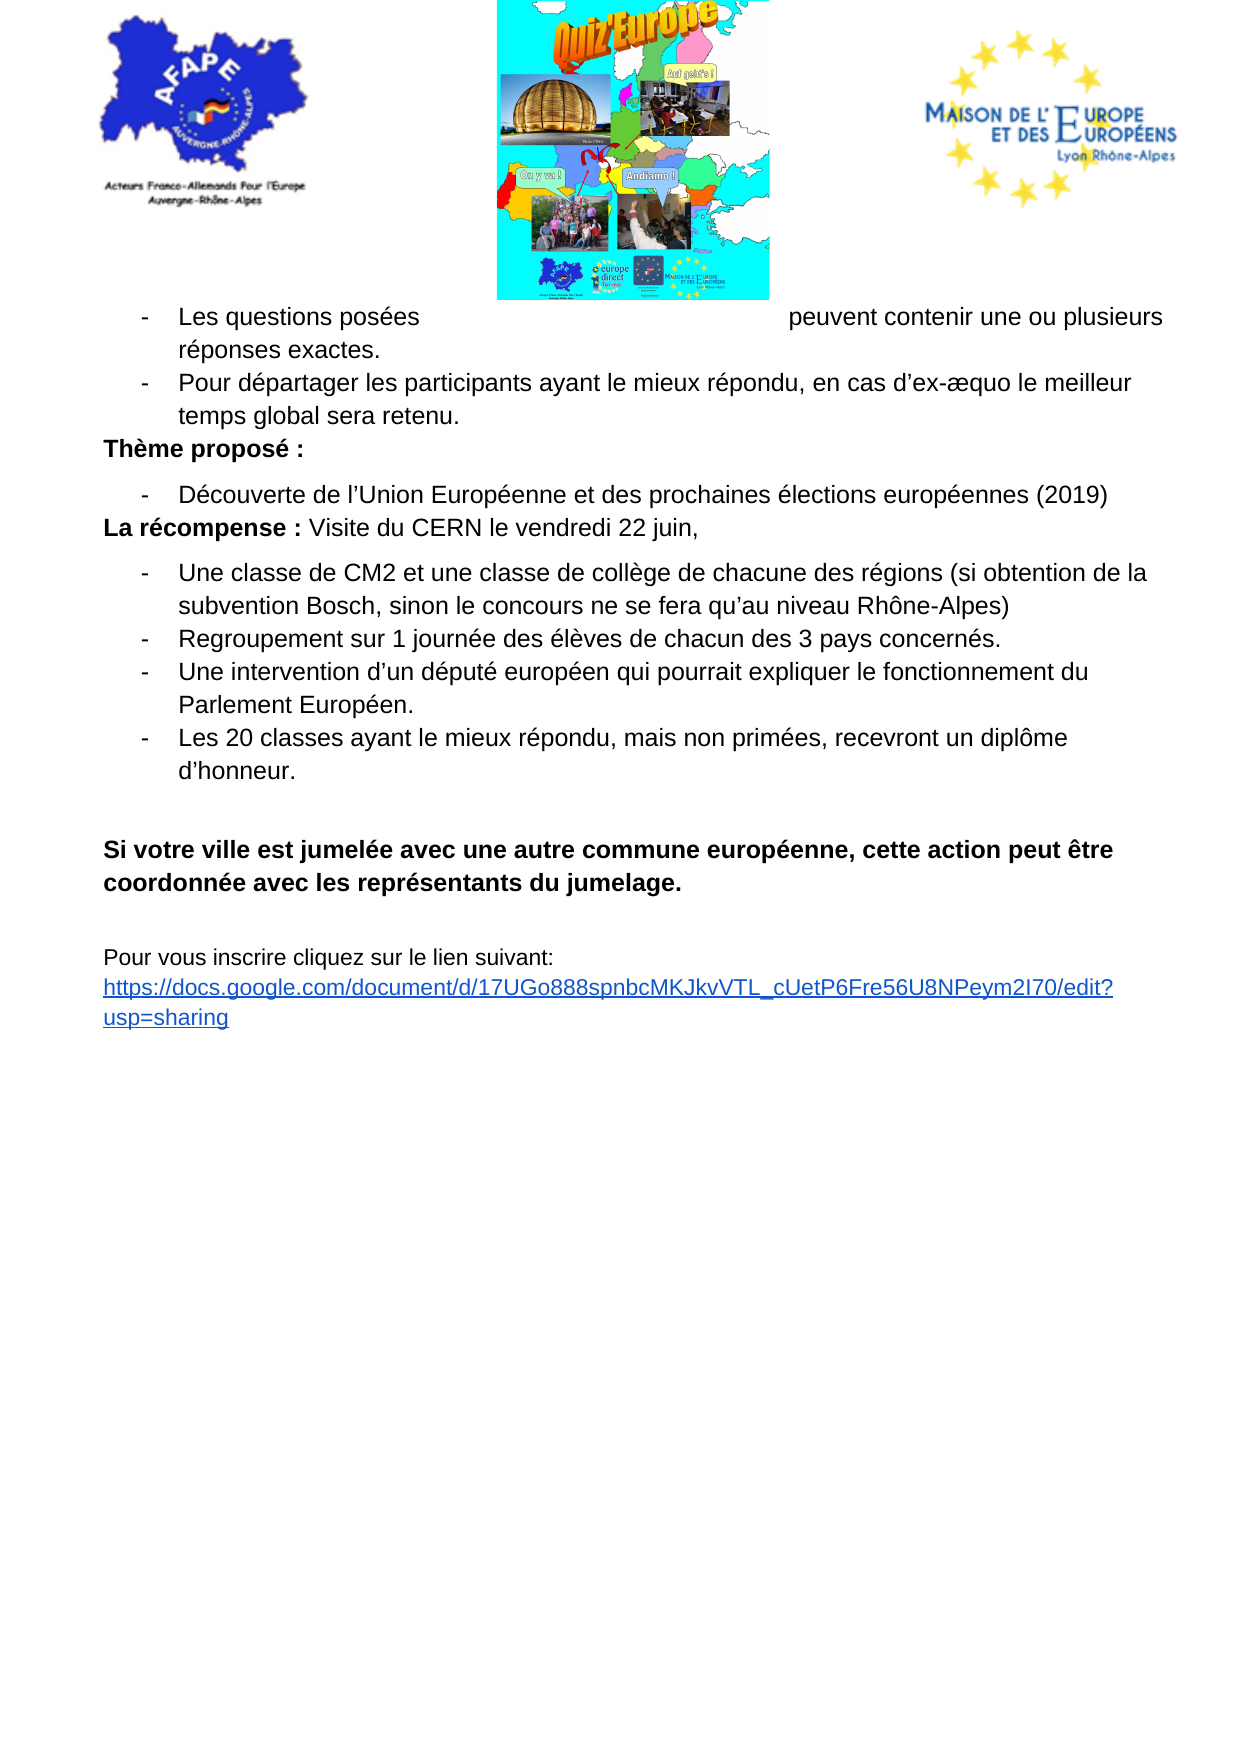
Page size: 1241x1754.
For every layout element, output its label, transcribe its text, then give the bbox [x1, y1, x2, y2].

list Pour départager les participants ayant le mieux répondu, en cas d’ex-æquo le meilleur temps global sera retenu. [141, 368, 1181, 430]
list Regroupement sur 1 journée des élèves de chacun des 3 pays concernés. [141, 624, 1181, 653]
list Les 20 classes ayant le mieux répondu, mais non primées, recevront un diplôme d’honneur. [141, 723, 1181, 785]
text La récompense : Visite du CERN le vendredi 22 juin, [103, 513, 1181, 541]
text Thème proposé : [103, 434, 1181, 463]
picture [86, 9, 323, 209]
list Une intervention d’un député européen qui pourrait expliquer le fonctionnement du Parlement Européen. [141, 657, 1181, 719]
text Si votre ville est jumelée avec une autre commune européenne, cette action peut être coordonnée avec les représentants du jumelage. [103, 835, 1181, 897]
text Pour vous inscrire cliquez sur le lien suivant: https://docs.google.com/document/d/17UGo888spnbcMKJkvVTL_cUetP6Fre56U8NPeym2I70/edit?usp=sharing [103, 943, 1181, 1030]
list Découverte de l’Union Européenne et des prochaines élections européennes (2019) [141, 479, 1181, 508]
list Les questions posées peuvent contenir une ou plusieurs réponses exactes. [141, 302, 1181, 364]
list Une classe de CM2 et une classe de collège de chacune des régions (si obtention de la subvention Bosch, sinon le concours ne se fera qu’au niveau Rhône-Alpes) [141, 558, 1181, 620]
picture [919, 30, 1181, 208]
picture [496, 0, 770, 300]
